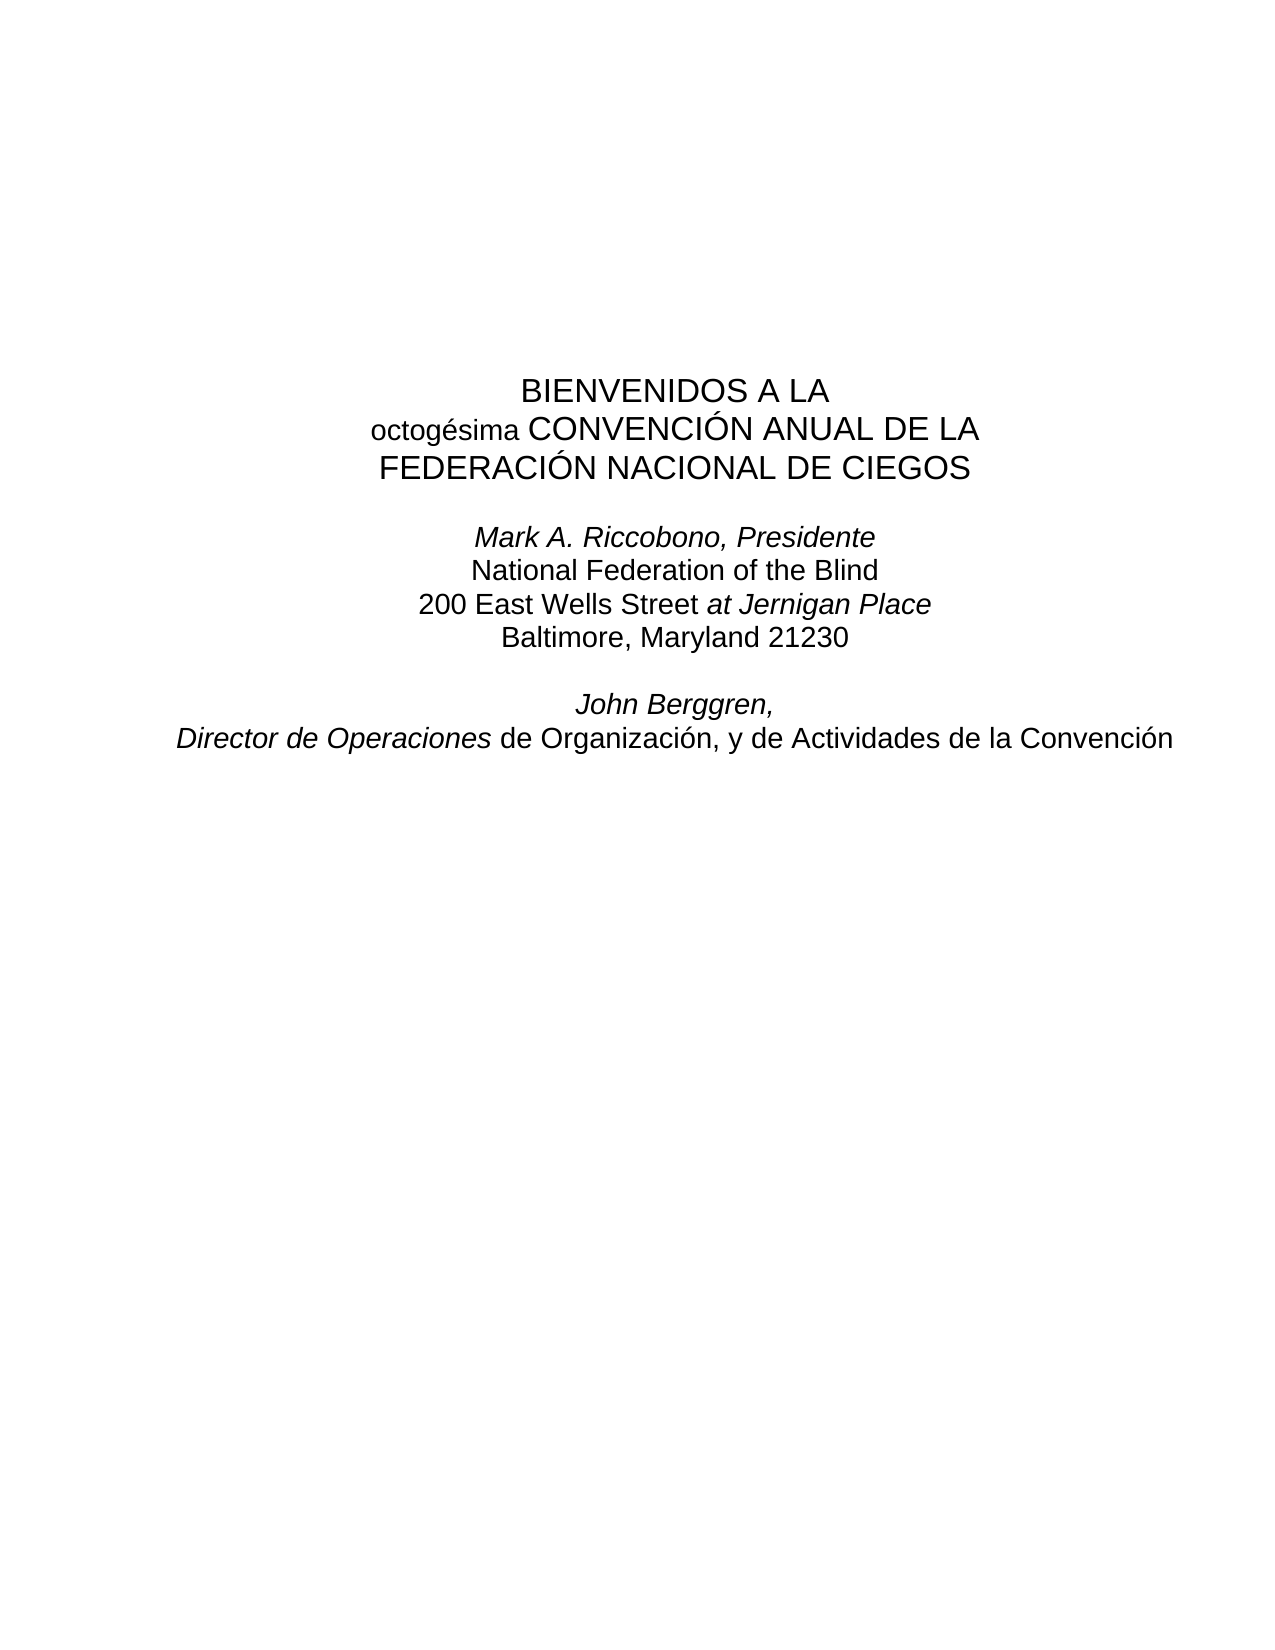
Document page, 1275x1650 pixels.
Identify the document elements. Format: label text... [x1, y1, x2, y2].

text Baltimore, Maryland 21230 [150, 620, 1200, 654]
text John Berggren, [150, 687, 1200, 721]
text FEDERACIÓN NACIONAL DE CIEGOS [150, 448, 1200, 486]
text Mark A. Riccobono, Presidente [150, 520, 1200, 553]
text BIENVENIDOS A LA [150, 371, 1200, 409]
text National Federation of the Blind [150, 553, 1200, 587]
text octogésima CONVENCIÓN ANUAL DE LA [150, 409, 1200, 448]
text 200 East Wells Street at Jernigan Place [150, 587, 1200, 620]
text Director de Operaciones de Organización, y de Actividades de la Convención [150, 721, 1200, 754]
